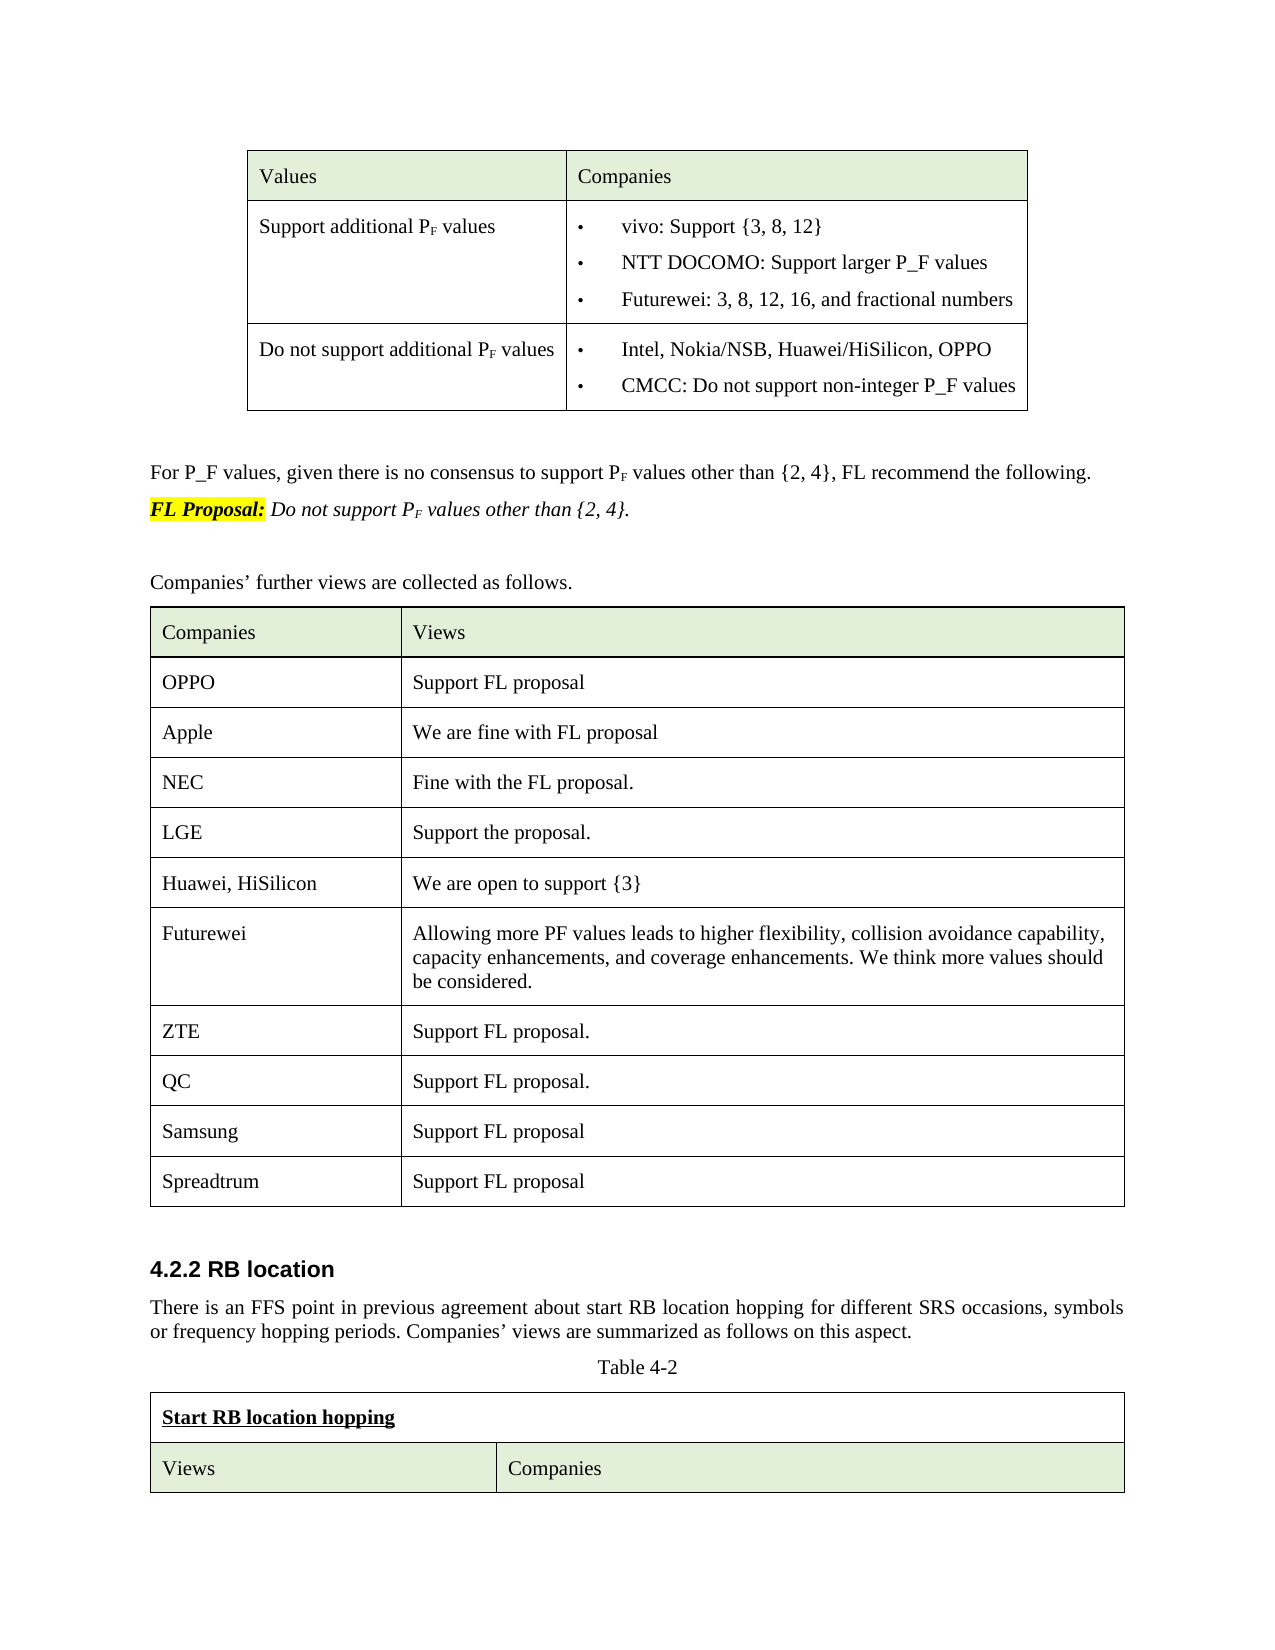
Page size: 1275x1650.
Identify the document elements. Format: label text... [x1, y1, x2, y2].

table_cell Spreadtrum [151, 1157, 401, 1206]
table_cell Views [151, 1443, 496, 1492]
table_cell Huawei, HiSilicon [151, 858, 401, 907]
subtitle 4.2.2 RB location [150, 1256, 1125, 1282]
table_cell Support FL proposal. [402, 1006, 1124, 1055]
text Companies’ further views are collected as follows. [150, 570, 1125, 594]
table_cell OPPO [151, 658, 401, 707]
text FL Proposal: Do not support PF values other than {2, 4}. [265, 497, 1125, 521]
table_cell Support FL proposal [402, 1157, 1124, 1206]
table_cell Support additional PF values [248, 201, 566, 323]
table_cell Allowing more PF values leads to higher flexibility, collision avoidance capability, capacity enhancements, and coverage enhancements. We think more values should be considered. [402, 908, 1124, 1005]
table_cell ZTE [151, 1006, 401, 1055]
text For P_F values, given there is no consensus to support PF values other than {2, 4}, FL recommend the following. [150, 460, 1125, 484]
table_cell Support FL proposal [402, 1106, 1124, 1156]
table_cell QC [151, 1056, 401, 1105]
table_cell Do not support additional PF values [248, 324, 566, 410]
table_cell Companies [497, 1443, 1124, 1492]
table_cell Support FL proposal [402, 658, 1124, 707]
table_cell Companies [567, 151, 1027, 200]
table_header Start RB location hopping [151, 1393, 1124, 1442]
table_cell Fine with the FL proposal. [402, 758, 1124, 807]
table_cell We are open to support {3} [402, 858, 1124, 907]
table_cell NEC [151, 758, 401, 807]
table_cell Apple [151, 708, 401, 757]
table_cell LGE [151, 808, 401, 857]
text There is an FFS point in previous agreement about start RB location hopping for different SRS occasions, symbols or frequency hopping periods. Companies’ views are summarized as follows on this aspect. [150, 1294, 1125, 1343]
table_cell Support the proposal. [402, 808, 1124, 857]
table_header Views [402, 608, 1124, 656]
table_cell vivo: Support {3, 8, 12} NTT DOCOMO: Support larger P_F values Futurewei: 3, 8, 12, 16, and fractional numbers [567, 201, 1027, 323]
table_header Companies [151, 608, 401, 656]
table_cell Support FL proposal. [402, 1056, 1124, 1105]
table_cell Intel, Nokia/NSB, Huawei/HiSilicon, OPPO CMCC: Do not support non-integer P_F values [567, 324, 1027, 410]
table_cell Futurewei [151, 908, 401, 1005]
table_cell Values [248, 151, 566, 200]
text Table 4-2 [150, 1355, 1125, 1379]
table_cell Samsung [151, 1106, 401, 1156]
table_cell We are fine with FL proposal [402, 708, 1124, 757]
